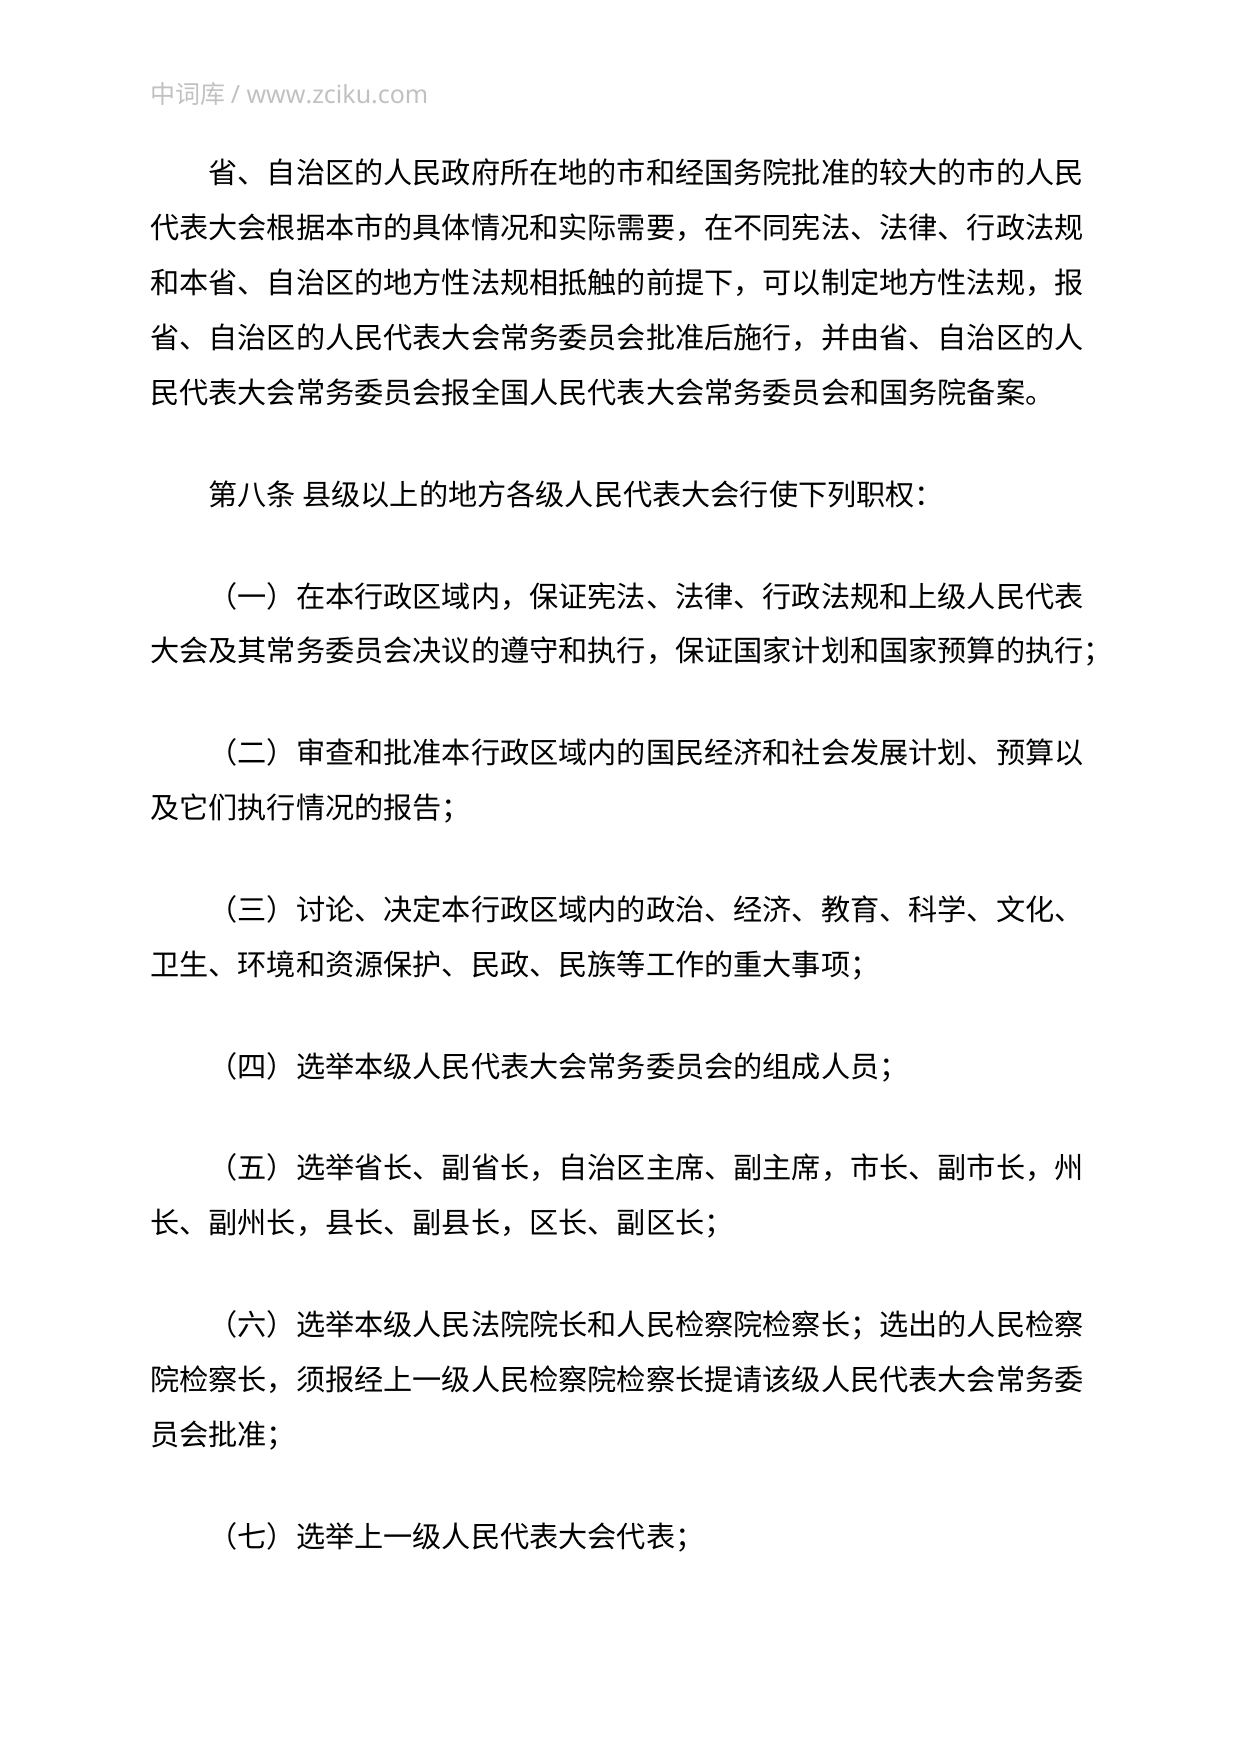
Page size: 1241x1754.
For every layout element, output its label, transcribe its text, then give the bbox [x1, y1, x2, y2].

text （二）审查和批准本行政区域内的国民经济和社会发展计划、预算以及它们执行情况的报告； [150, 730, 1090, 827]
text （七）选举上一级人民代表大会代表； [150, 1513, 1090, 1555]
text （三）讨论、决定本行政区域内的政治、经济、教育、科学、文化、卫生、环境和资源保护、民政、民族等工作的重大事项； [150, 886, 1090, 984]
text （四）选举本级人民代表大会常务委员会的组成人员； [150, 1043, 1090, 1085]
text （一）在本行政区域内，保证宪法、法律、行政法规和上级人民代表大会及其常务委员会决议的遵守和执行，保证国家计划和国家预算的执行； [150, 573, 1090, 670]
text 省、自治区的人民政府所在地的市和经国务院批准的较大的市的人民代表大会根据本市的具体情况和实际需要，在不同宪法、法律、行政法规和本省、自治区的地方性法规相抵触的前提下，可以制定地方性法规，报省、自治区的人民代表大会常务委员会批准后施行，并由省、自治区的人民代表大会常务委员会报全国人民代表大会常务委员会和国务院备案。 [150, 150, 1090, 412]
text （五）选举省长、副省长，自治区主席、副主席，市长、副市长，州长、副州长，县长、副县长，区长、副区长； [150, 1145, 1090, 1242]
text 第八条 县级以上的地方各级人民代表大会行使下列职权： [150, 471, 1090, 514]
text （六）选举本级人民法院院长和人民检察院检察长；选出的人民检察院检察长，须报经上一级人民检察院检察长提请该级人民代表大会常务委员会批准； [150, 1302, 1090, 1454]
